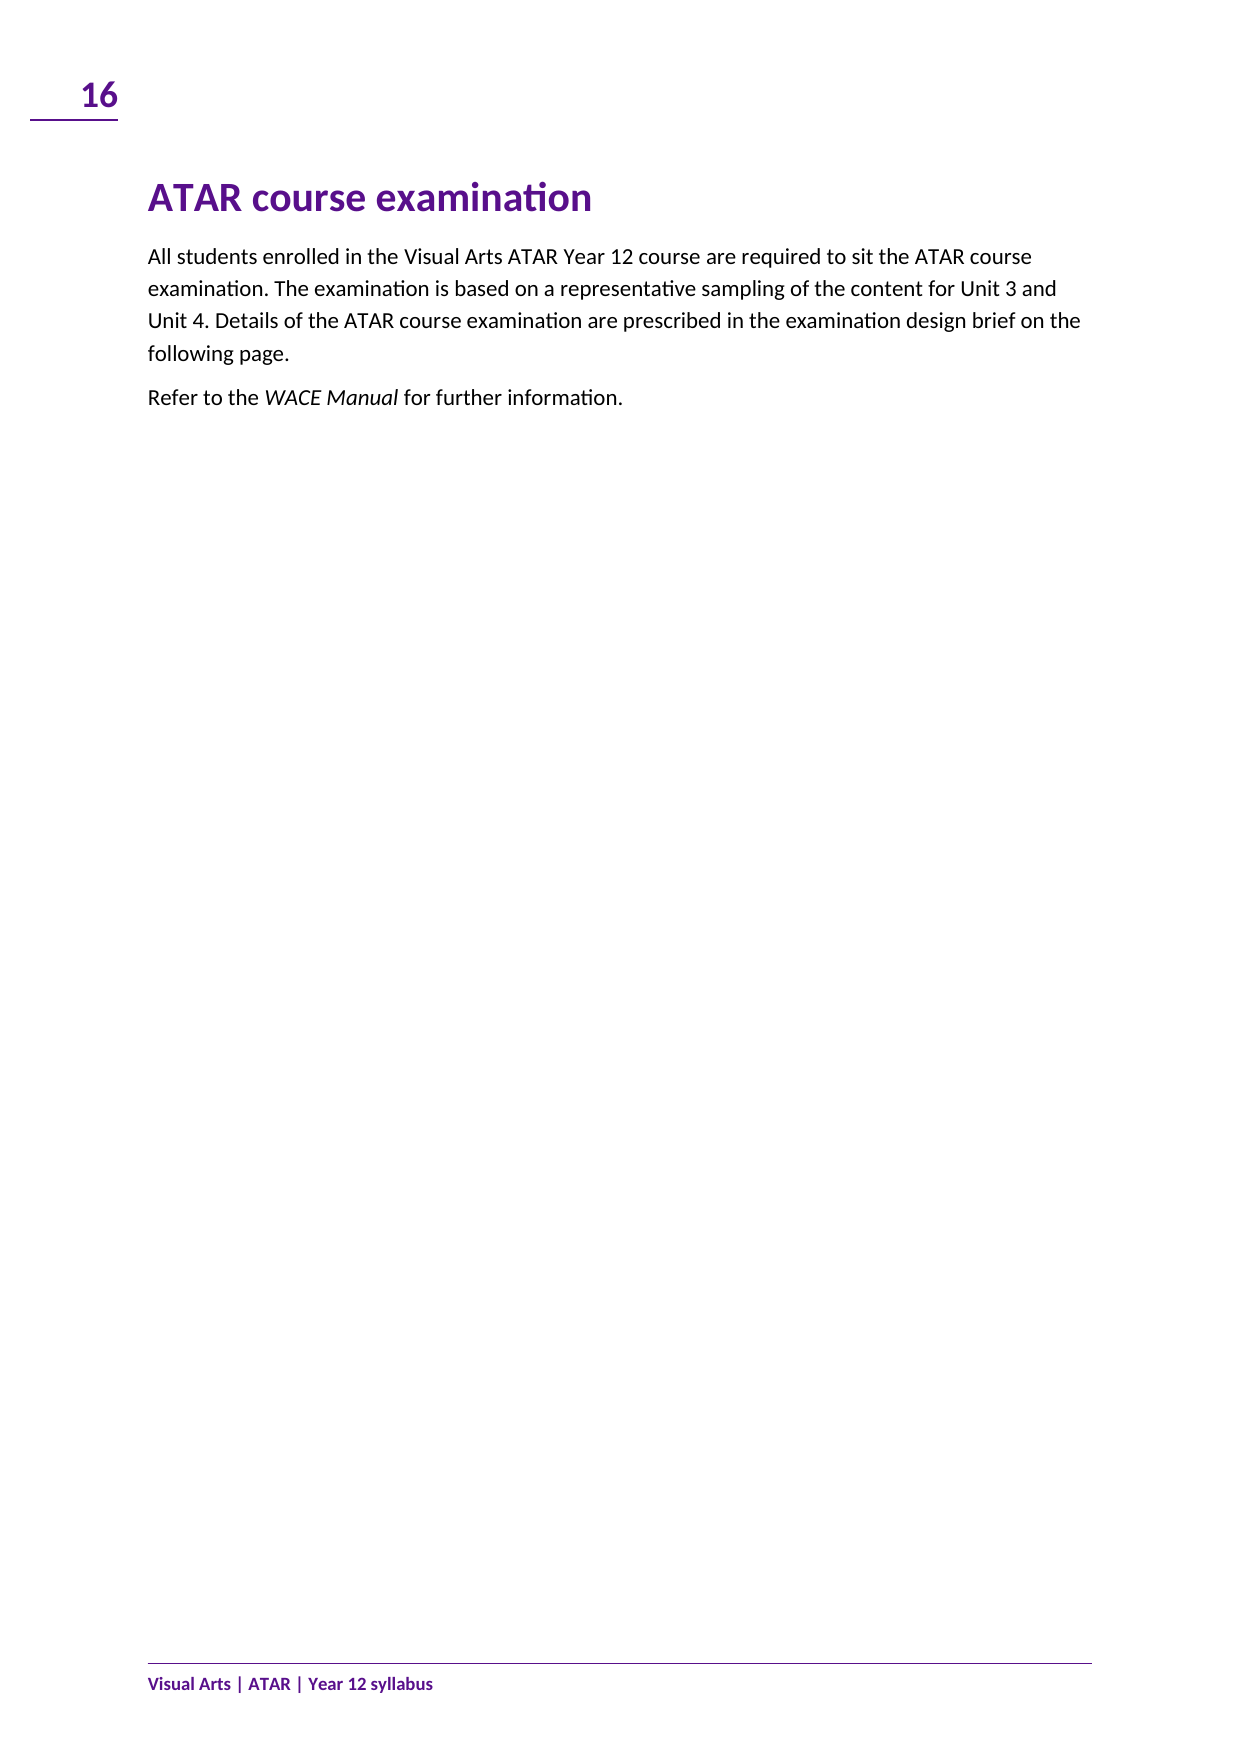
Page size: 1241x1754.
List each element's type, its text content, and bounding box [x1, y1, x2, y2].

subtitle ATAR course examination [148, 171, 1092, 222]
text Refer to the WACE Manual for further information. [148, 383, 1092, 411]
text All students enrolled in the Visual Arts ATAR Year 12 course are required to sit the ATAR course examination. The examination is based on a representative sampling of the content for Unit 3 and Unit 4. Details of the ATAR course examination are prescribed in the examination design brief on the following page. [148, 242, 1092, 367]
